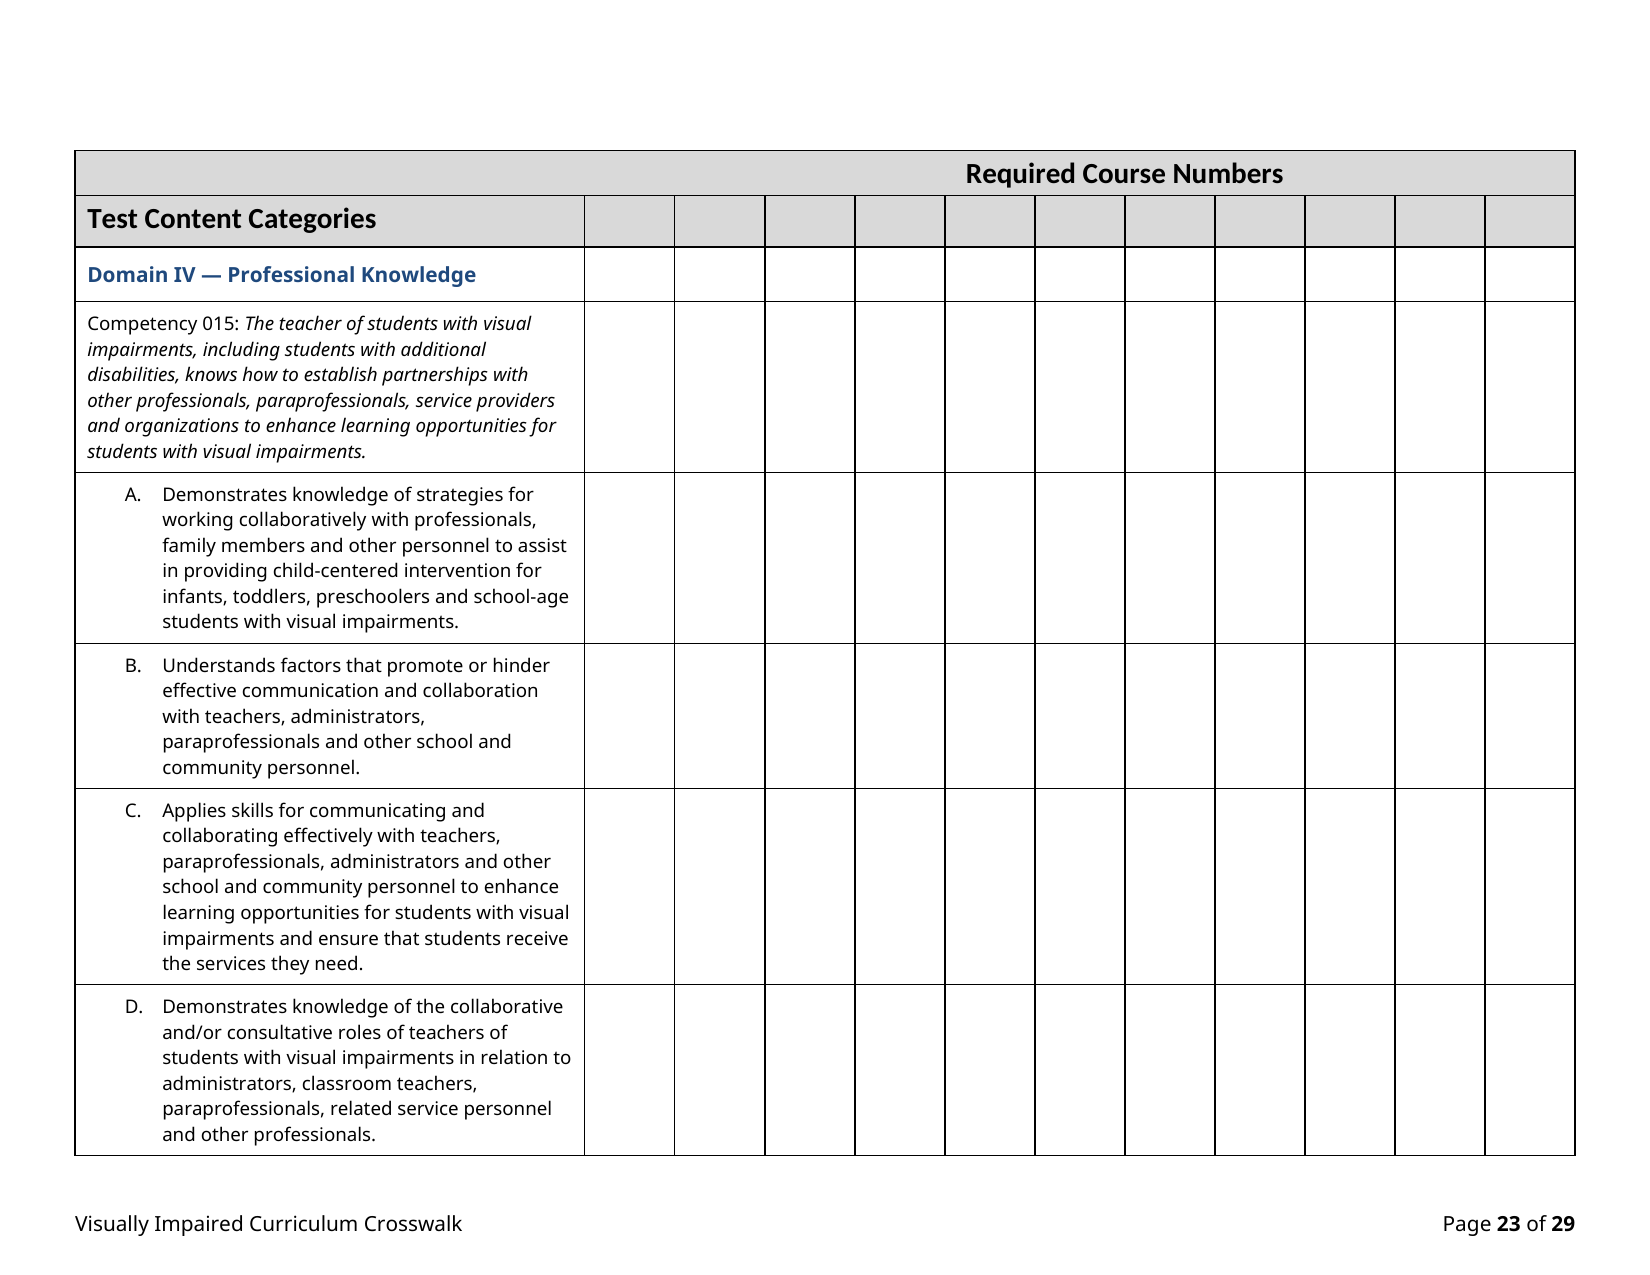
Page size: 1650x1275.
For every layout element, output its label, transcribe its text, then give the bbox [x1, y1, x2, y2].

table_cell [675, 302, 764, 472]
table_cell [1216, 302, 1304, 472]
table_cell [1396, 644, 1484, 788]
table_cell [1306, 196, 1394, 246]
table_cell [585, 196, 674, 246]
table_cell [856, 644, 944, 788]
table_cell [1306, 789, 1394, 984]
table_cell [675, 644, 764, 788]
table_cell [946, 789, 1034, 984]
table_cell [1306, 985, 1394, 1155]
table_cell [1486, 789, 1574, 984]
table_cell [766, 473, 854, 643]
table_cell [1216, 248, 1304, 301]
table_cell [585, 985, 674, 1155]
table_cell [766, 248, 854, 301]
table_cell [1306, 248, 1394, 301]
table_cell [585, 248, 674, 301]
table_cell [585, 473, 674, 643]
table_cell [675, 196, 764, 246]
table_cell [675, 473, 764, 643]
table_cell [946, 302, 1034, 472]
table_cell [1306, 644, 1394, 788]
table_cell [1036, 985, 1124, 1155]
table_cell [766, 196, 854, 246]
table_cell [856, 789, 944, 984]
table_cell [1126, 248, 1214, 301]
table_cell [675, 248, 764, 301]
table_cell Demonstrates knowledge of the collaborative and/or consultative roles of teachers of students with visual impairments in relation to administrators, classroom teachers, paraprofessionals, related service personnel and other professionals. [76, 985, 584, 1155]
table_cell [856, 985, 944, 1155]
table_cell [1396, 196, 1484, 246]
table_cell [1126, 196, 1214, 246]
table_cell [1126, 644, 1214, 788]
table_header Required Course Numbers [76, 151, 1574, 195]
table_cell [675, 985, 764, 1155]
table_cell [1306, 302, 1394, 472]
table_cell [946, 473, 1034, 643]
table_cell [1126, 985, 1214, 1155]
table_cell [1486, 985, 1574, 1155]
table_cell [1126, 473, 1214, 643]
table_cell [1396, 248, 1484, 301]
table_cell [1216, 196, 1304, 246]
table_cell [585, 644, 674, 788]
table_cell [1036, 196, 1124, 246]
table_cell [1036, 644, 1124, 788]
table_cell [946, 985, 1034, 1155]
table_cell [1486, 196, 1574, 246]
table_cell [766, 985, 854, 1155]
table_cell [856, 302, 944, 472]
table_cell [856, 248, 944, 301]
table_cell [1486, 473, 1574, 643]
table_cell [946, 196, 1034, 246]
table_cell Demonstrates knowledge of strategies for working collaboratively with professionals, family members and other personnel to assist in providing child-centered intervention for infants, toddlers, preschoolers and school-age students with visual impairments. [76, 473, 584, 643]
table_cell [1216, 789, 1304, 984]
table_cell [1486, 248, 1574, 301]
table_cell Test Content Categories [76, 196, 584, 246]
table_cell [585, 789, 674, 984]
table_cell [1036, 789, 1124, 984]
table_cell [1216, 473, 1304, 643]
table_cell [1396, 985, 1484, 1155]
table_cell [1216, 644, 1304, 788]
table_cell Understands factors that promote or hinder effective communication and collaboration with teachers, administrators, paraprofessionals and other school and community personnel. [76, 644, 584, 788]
table_cell [946, 644, 1034, 788]
table_cell [585, 302, 674, 472]
table_cell Applies skills for communicating and collaborating effectively with teachers, paraprofessionals, administrators and other school and community personnel to enhance learning opportunities for students with visual impairments and ensure that students receive the services they need. [76, 789, 584, 984]
table_cell [1396, 473, 1484, 643]
table_cell [1126, 789, 1214, 984]
table_cell [766, 789, 854, 984]
table_cell [856, 196, 944, 246]
table_cell [856, 473, 944, 643]
table_cell [1396, 302, 1484, 472]
table_cell [675, 789, 764, 984]
table_cell [1216, 985, 1304, 1155]
table_cell [1036, 473, 1124, 643]
table_cell [1306, 473, 1394, 643]
table_cell [1396, 789, 1484, 984]
table_cell [1126, 302, 1214, 472]
table_cell [766, 644, 854, 788]
table_cell Competency 015: The teacher of students with visual impairments, including students with additional disabilities, knows how to establish partnerships with other professionals, paraprofessionals, service providers and organizations to enhance learning opportunities for students with visual impairments. [76, 302, 584, 472]
table_cell [946, 248, 1034, 301]
table_cell [1036, 248, 1124, 301]
table_cell [1036, 302, 1124, 472]
table_cell [1486, 302, 1574, 472]
table_cell [766, 302, 854, 472]
table_cell [1486, 644, 1574, 788]
table_cell Domain IV — Professional Knowledge [76, 248, 584, 301]
